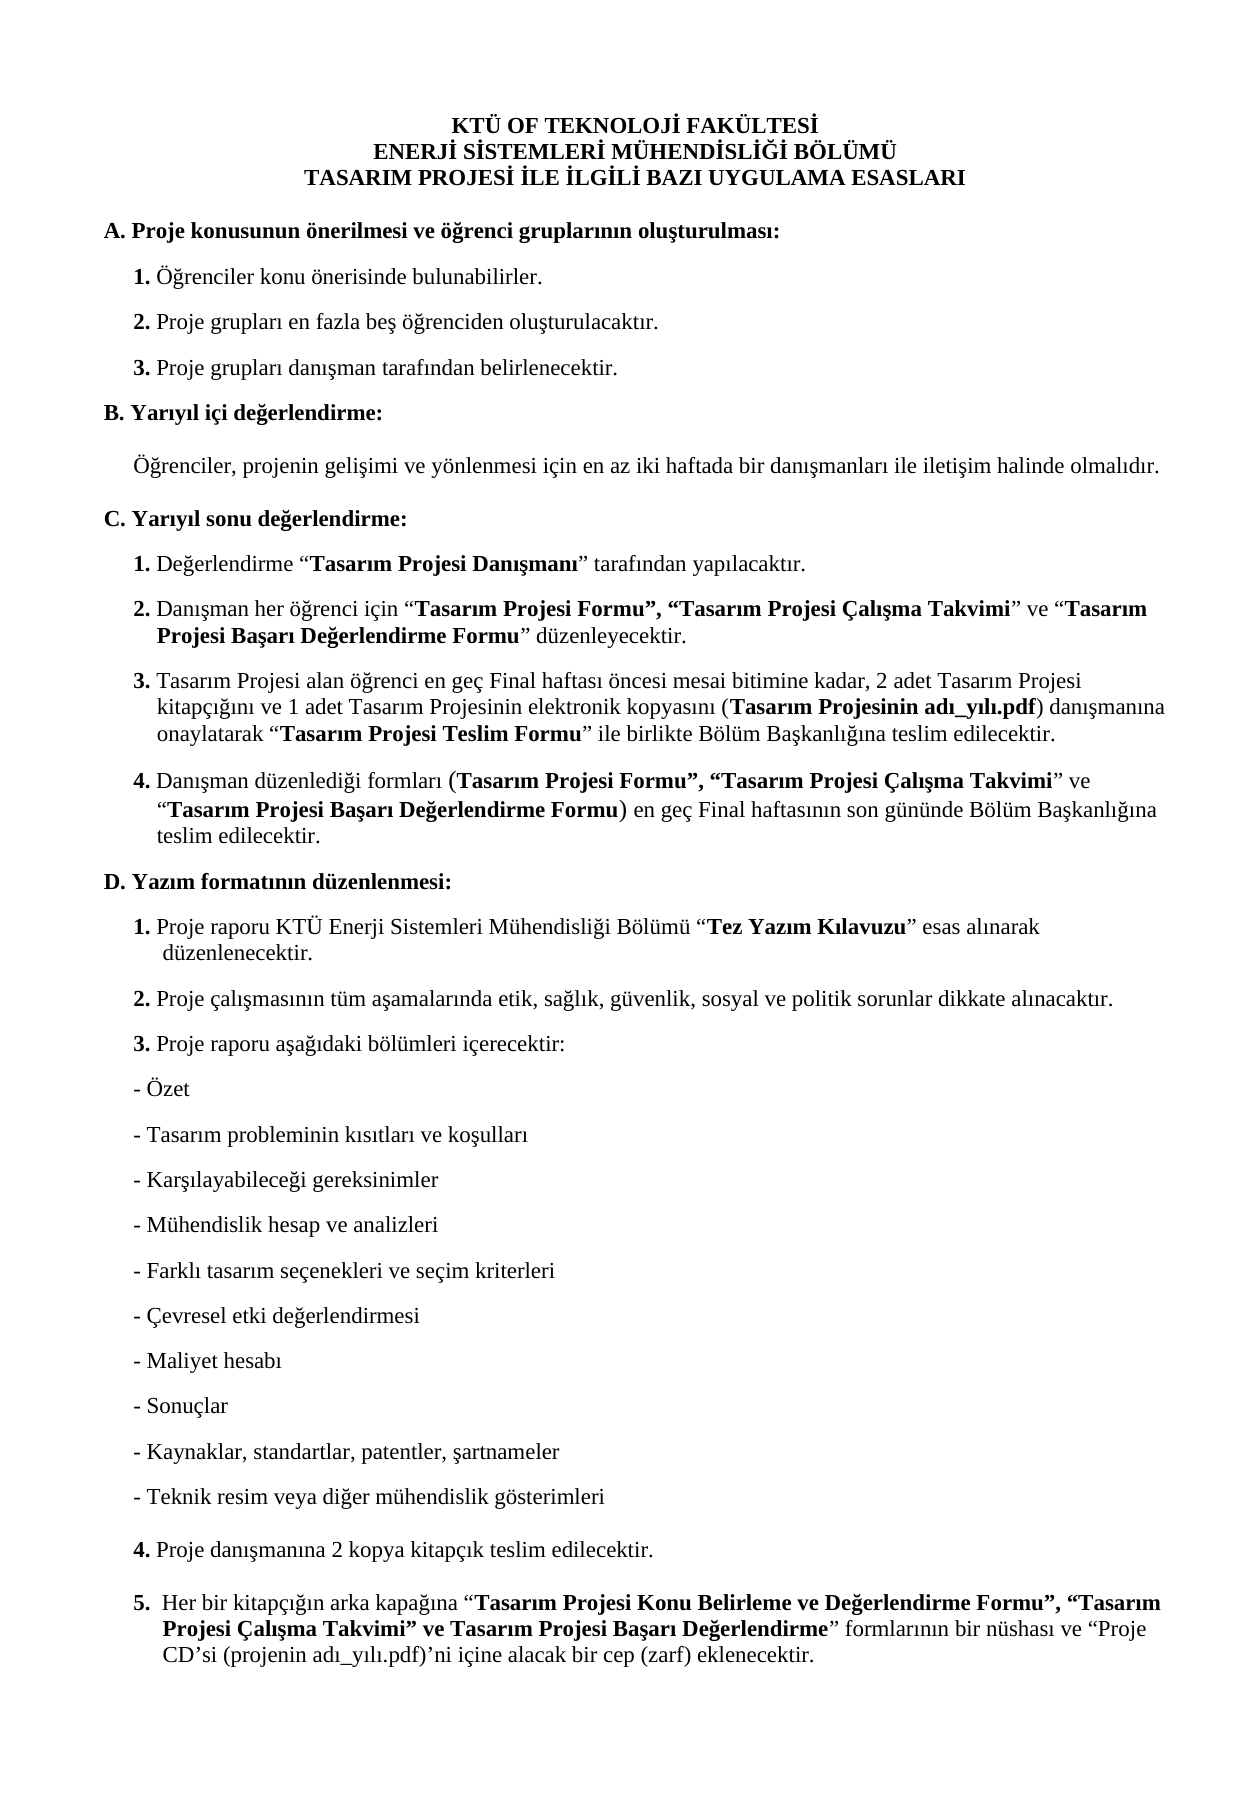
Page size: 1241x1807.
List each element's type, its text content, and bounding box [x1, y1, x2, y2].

text 1. Değerlendirme “Tasarım Projesi Danışmanı” tarafından yapılacaktır. [133, 550, 1167, 576]
text - Sonuçlar [133, 1393, 1167, 1419]
text Öğrenciler, projenin gelişimi ve yönlenmesi için en az iki haftada bir danışmanları ile iletişim halinde olmalıdır. [133, 452, 1167, 478]
text 4. Proje danışmanına 2 kopya kitapçık teslim edilecektir. [133, 1536, 1167, 1562]
text - Mühendislik hesap ve analizleri [133, 1211, 1167, 1238]
text 2. Proje grupları en fazla beş öğrenciden oluşturulacaktır. [103, 308, 1167, 334]
text B. Yarıyıl içi değerlendirme: [103, 399, 1167, 426]
text 2. Proje çalışmasının tüm aşamalarında etik, sağlık, güvenlik, sosyal ve politik sorunlar dikkate alınacaktır. [133, 985, 1167, 1011]
text - Maliyet hesabı [133, 1347, 1167, 1374]
text - Karşılayabileceği gereksinimler [133, 1166, 1167, 1192]
text - Çevresel etki değerlendirmesi [133, 1302, 1167, 1328]
text 3. Proje raporu aşağıdaki bölümleri içerecektir: [133, 1030, 1167, 1056]
text 3. Tasarım Projesi alan öğrenci en geç Final haftası öncesi mesai bitimine kadar, 2 adet Tasarım Projesi kitapçığını ve 1 adet Tasarım Projesinin elektronik kopyasını (Tasarım Projesinin adı_yılı.pdf) danışmanına onaylatarak “Tasarım Projesi Teslim Formu” ile birlikte Bölüm Başkanlığına teslim edilecektir. [133, 667, 1167, 746]
text 1. Öğrenciler konu önerisinde bulunabilirler. [103, 263, 1167, 289]
text KTÜ OF TEKNOLOJİ FAKÜLTESİ [103, 112, 1167, 138]
text - Teknik resim veya diğer mühendislik gösterimleri [133, 1483, 1167, 1509]
text A. Proje konusunun önerilmesi ve öğrenci gruplarının oluşturulması: [103, 217, 1167, 243]
text - Tasarım probleminin kısıtları ve koşulları [133, 1121, 1167, 1147]
text TASARIM PROJESİ İLE İLGİLİ BAZI UYGULAMA ESASLARI [103, 164, 1167, 191]
text D. Yazım formatının düzenlenmesi: [103, 868, 1167, 894]
text 4. Danışman düzenlediği formları (Tasarım Projesi Formu”, “Tasarım Projesi Çalışma Takvimi” ve “Tasarım Projesi Başarı Değerlendirme Formu) en geç Final haftasının son gününde Bölüm Başkanlığına teslim edilecektir. [133, 765, 1167, 849]
text C. Yarıyıl sonu değerlendirme: [103, 505, 1167, 531]
text 5. Her bir kitapçığın arka kapağına “Tasarım Projesi Konu Belirleme ve Değerlendirme Formu”, “Tasarım Projesi Çalışma Takvimi” ve Tasarım Projesi Başarı Değerlendirme” formlarının bir nüshası ve “Proje CD’si (projenin adı_yılı.pdf)’ni içine alacak bir cep (zarf) eklenecektir. [133, 1589, 1167, 1668]
text - Farklı tasarım seçenekleri ve seçim kriterleri [133, 1257, 1167, 1283]
text ENERJİ SİSTEMLERİ MÜHENDİSLİĞİ BÖLÜMÜ [103, 138, 1167, 164]
text 2. Danışman her öğrenci için “Tasarım Projesi Formu”, “Tasarım Projesi Çalışma Takvimi” ve “Tasarım Projesi Başarı Değerlendirme Formu” düzenleyecektir. [133, 595, 1167, 648]
text 3. Proje grupları danışman tarafından belirlenecektir. [103, 354, 1167, 380]
text - Özet [133, 1075, 1167, 1102]
text - Kaynaklar, standartlar, patentler, şartnameler [133, 1438, 1167, 1464]
text 1. Proje raporu KTÜ Enerji Sistemleri Mühendisliği Bölümü “Tez Yazım Kılavuzu” esas alınarak düzenlenecektir. [133, 913, 1167, 966]
